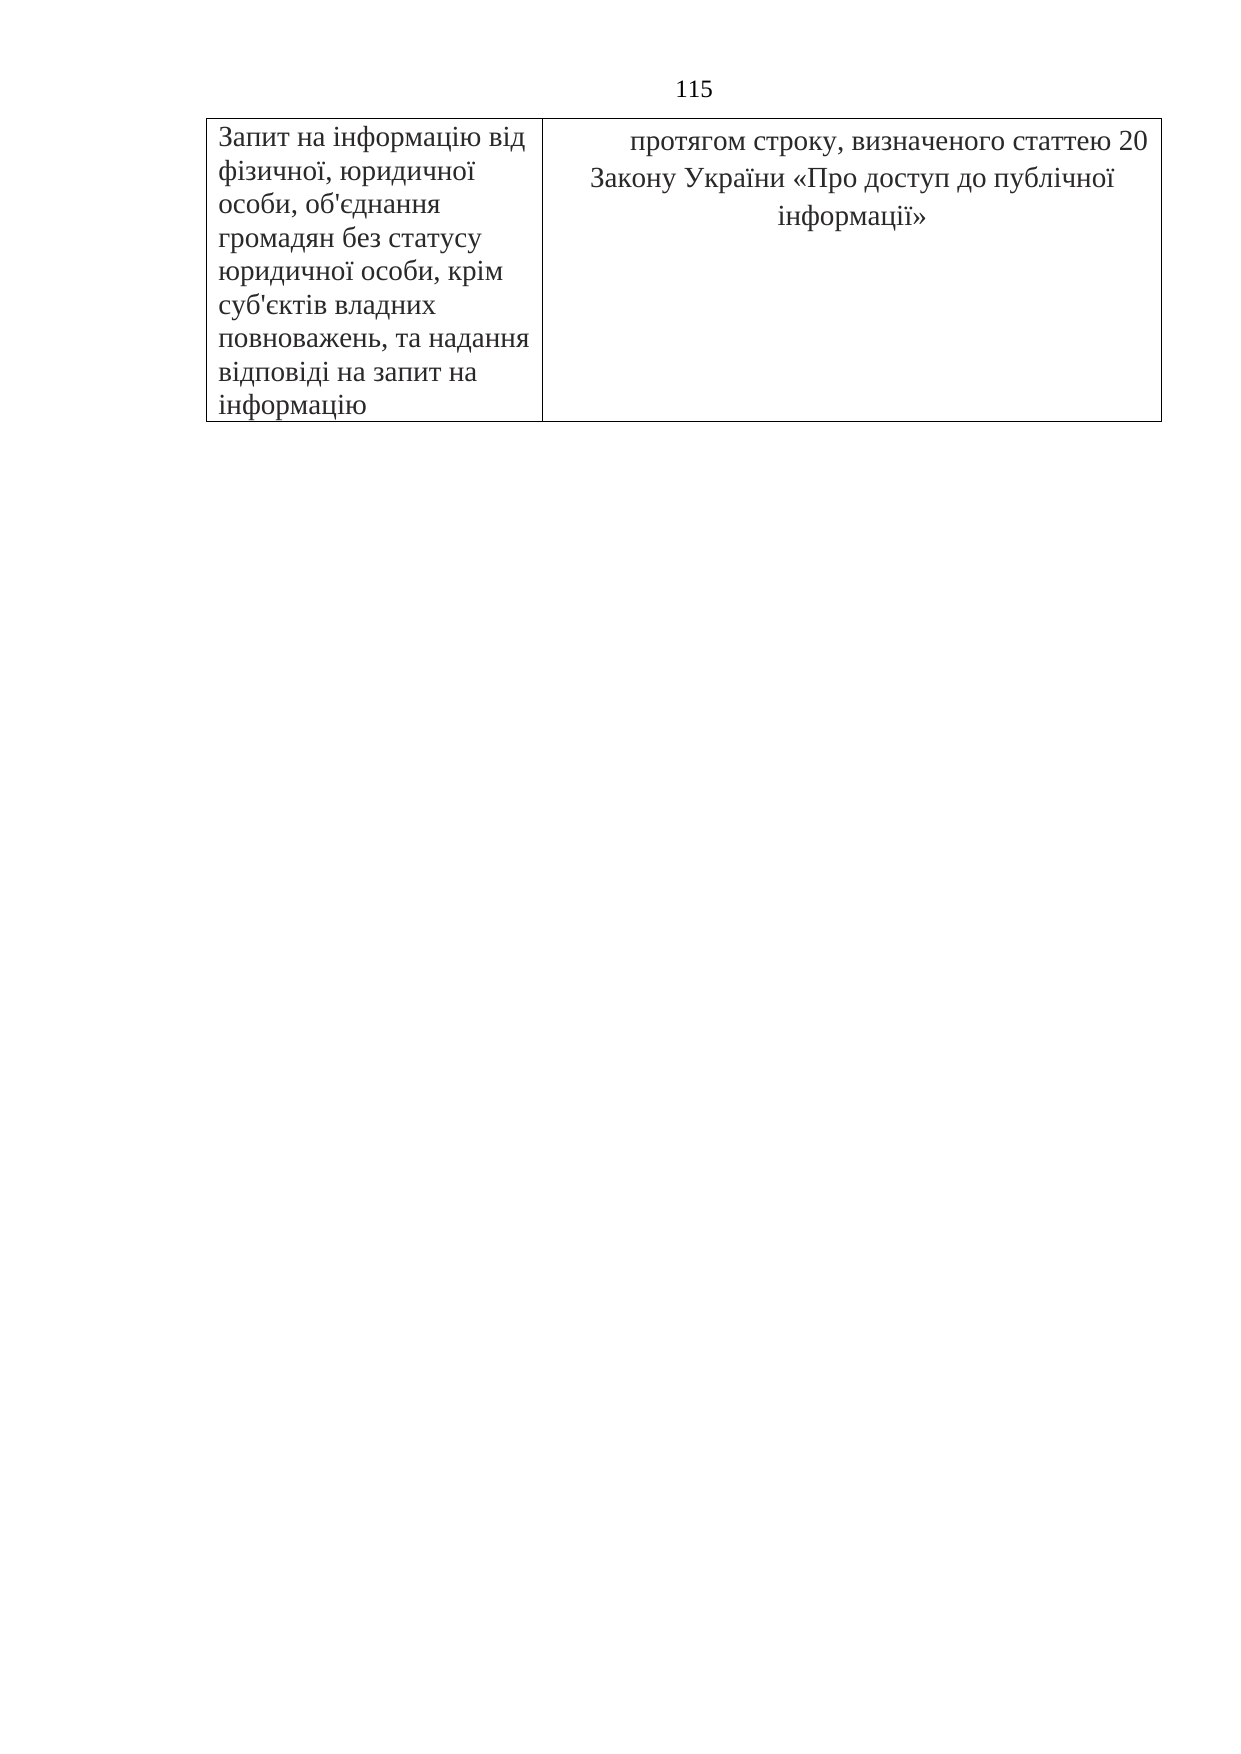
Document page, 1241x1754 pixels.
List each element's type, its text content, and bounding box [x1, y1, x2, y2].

table_cell протягом строку, визначеного статтею 20 Закону України «Про доступ до публічної інформації» [543, 119, 1161, 421]
table_cell Запит на інформацію від фізичної, юридичної особи, об'єднання громадян без статусу юридичної особи, крім суб'єктів владних повноважень, та надання відповіді на запит на інформацію [207, 119, 542, 421]
